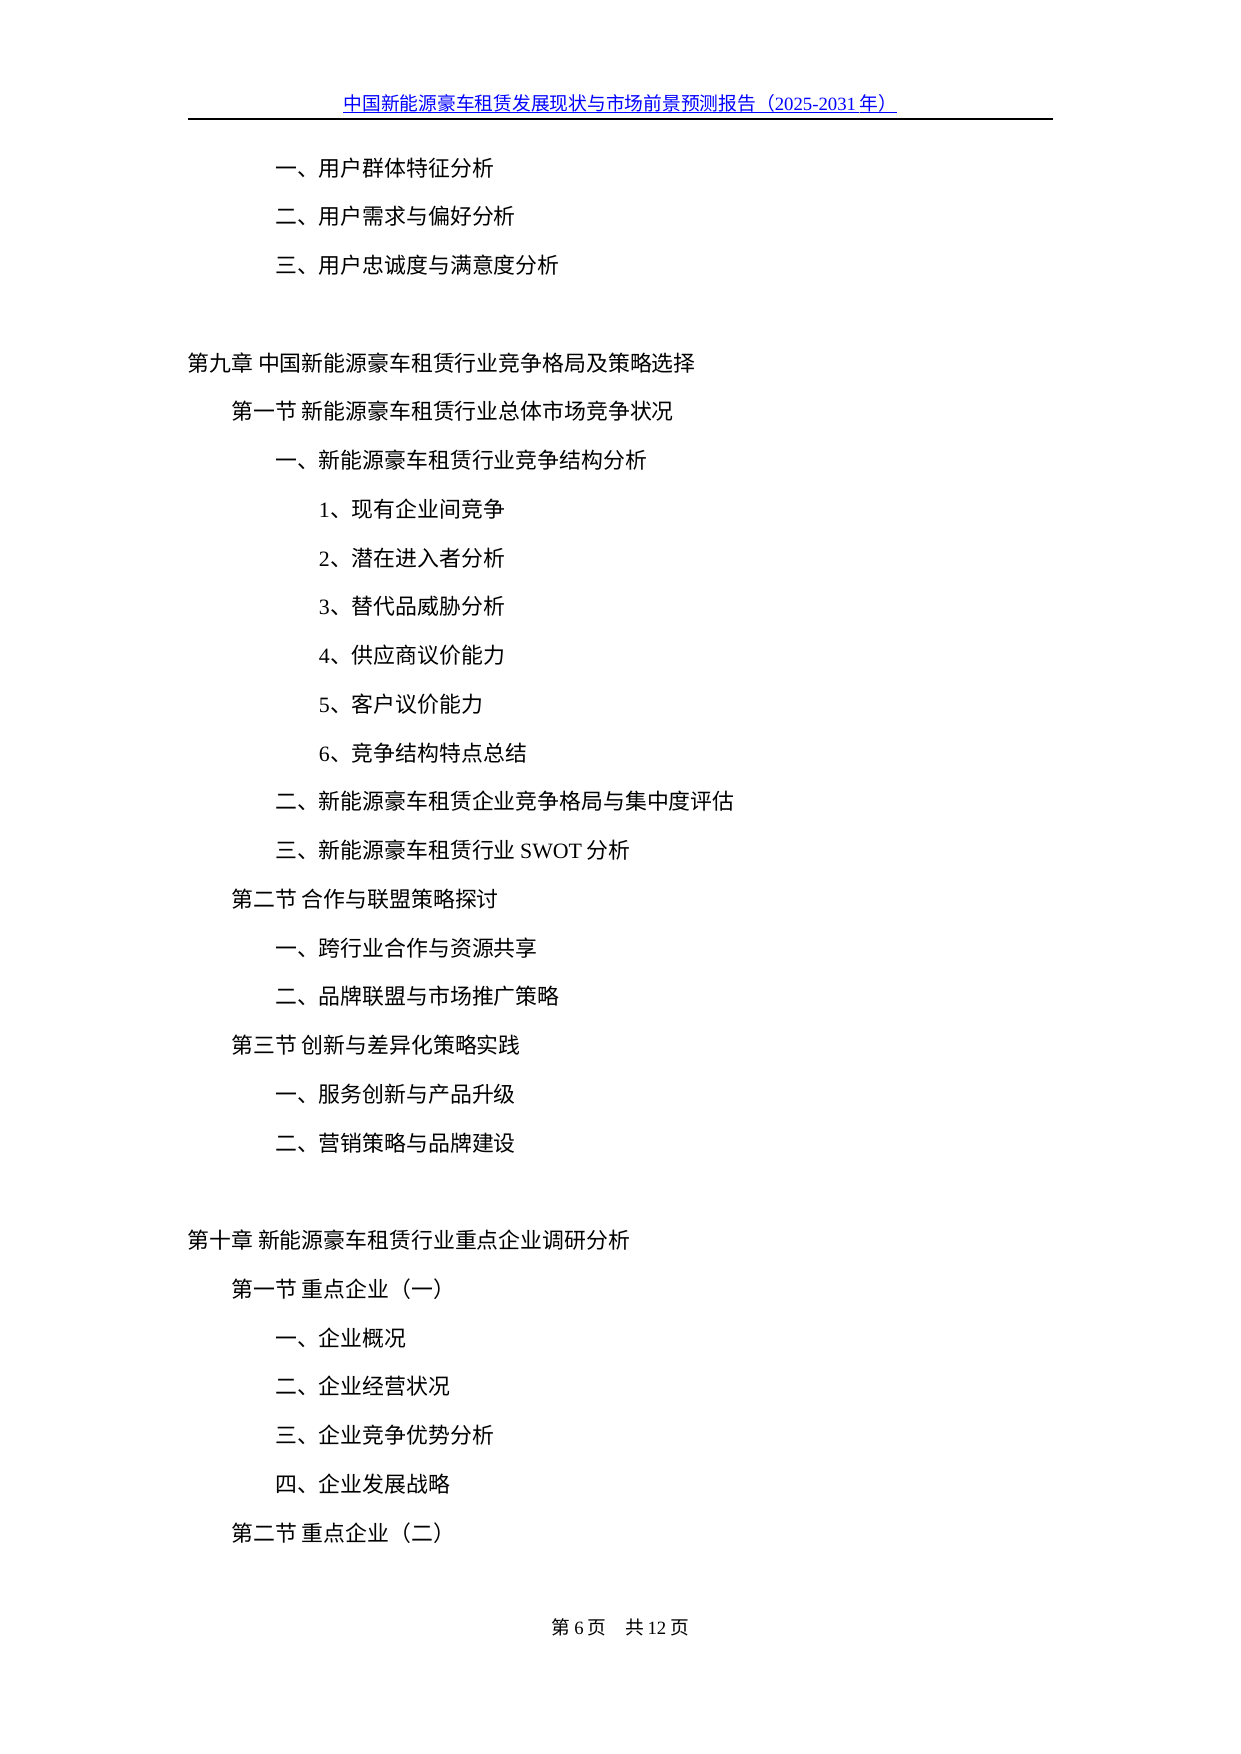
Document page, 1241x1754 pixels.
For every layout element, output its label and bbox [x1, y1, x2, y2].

text [187, 150, 1053, 1548]
